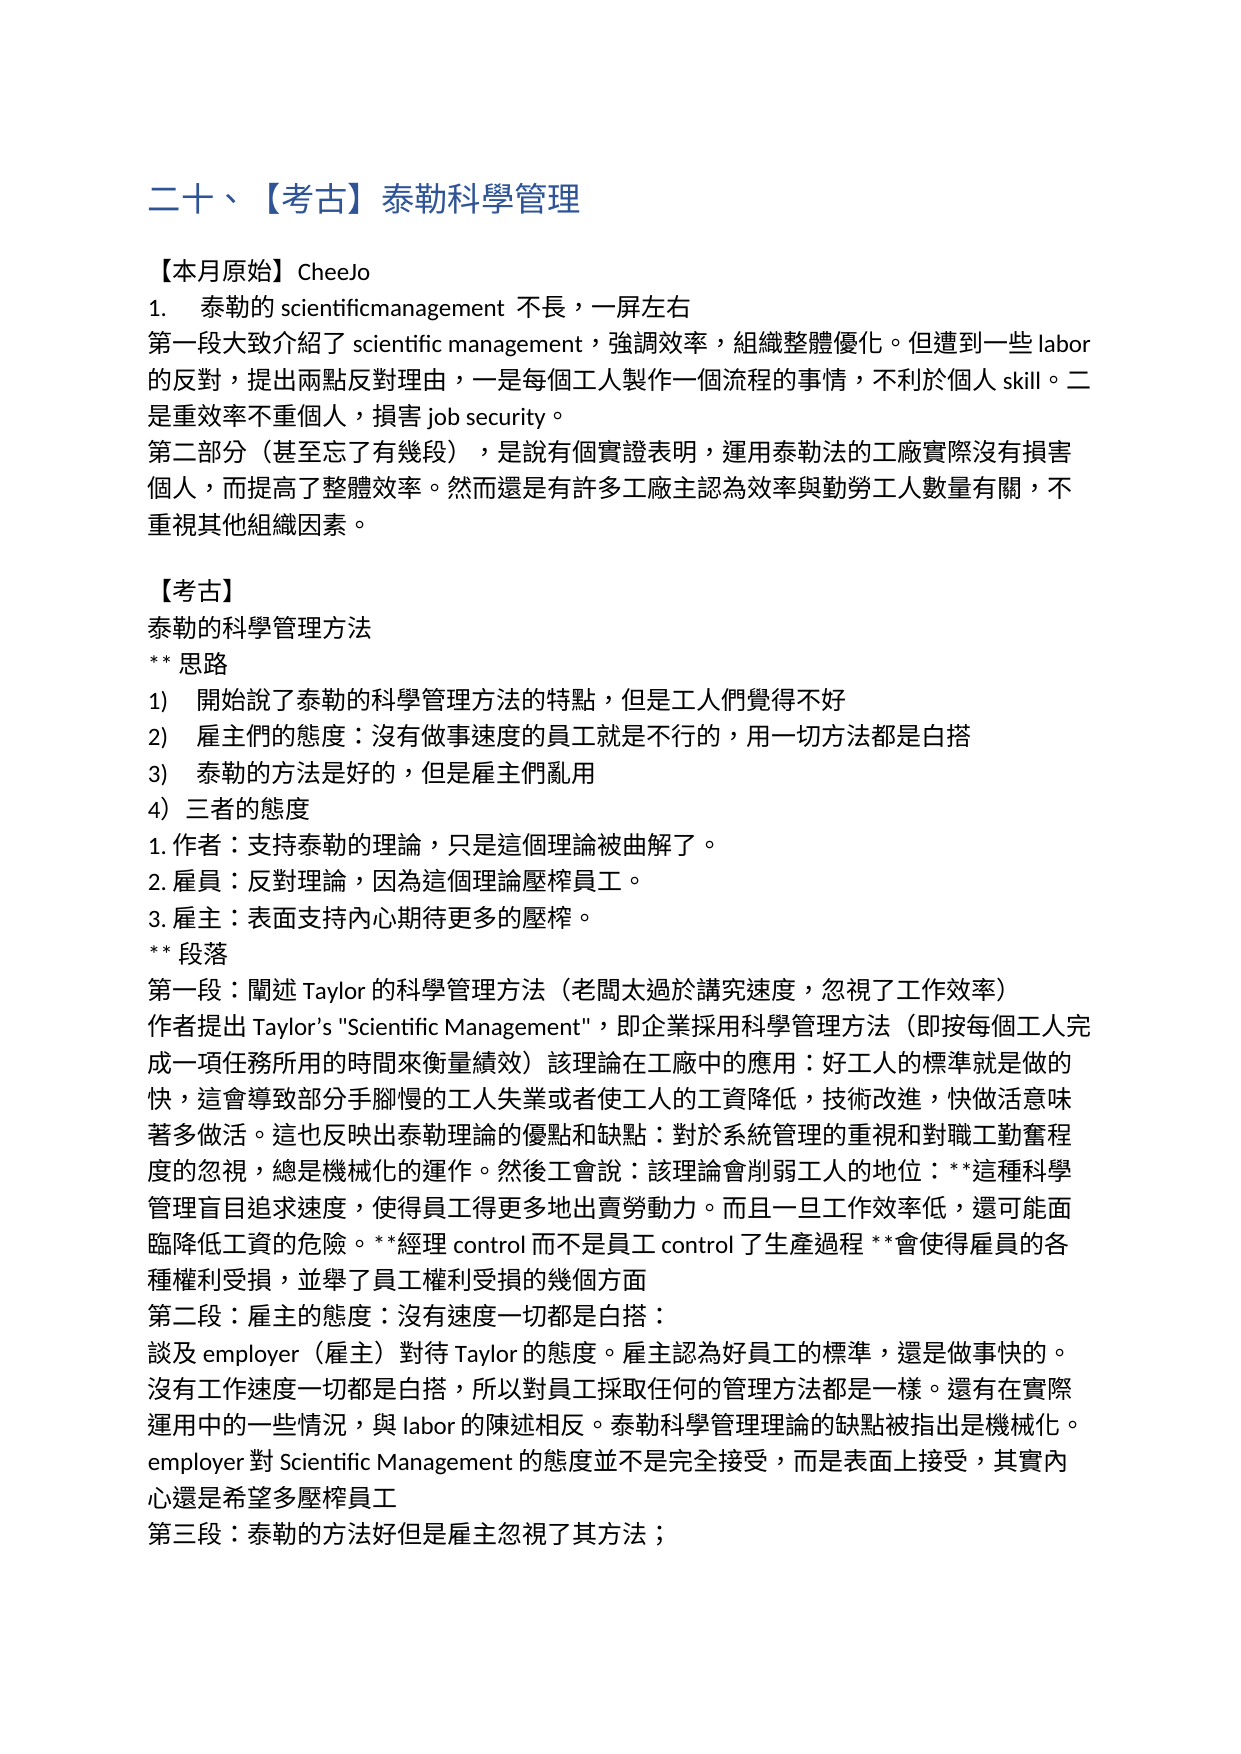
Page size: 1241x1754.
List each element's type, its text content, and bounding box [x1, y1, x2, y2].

text ** 思路 [148, 644, 1093, 681]
text 2) 雇主們的態度：沒有做事速度的員工就是不行的，用一切方法都是白搭 [148, 717, 1093, 753]
text 1. 泰勒的scientificmanagement 不長，一屏左右 [148, 288, 1093, 324]
text ** 段落 [148, 934, 1093, 971]
text 【考古】 [148, 572, 1093, 608]
text 1. 作者：支持泰勒的理論，只是這個理論被曲解了。 [148, 826, 1093, 862]
text 作者提出Taylor’s "Scientific Management"，即企業採用科學管理方法（即按每個工人完成一項任務所用的時間來衡量績效）該理論在工廠中的應用：好工人的標準就是做的快，這會導致部分手腳慢的工人失業或者使工人的工資降低，技術改進，快做活意味著多做活。這也反映出泰勒理論的優點和缺點：對於系統管理的重視和對職工勤奮程度的忽視，總是機械化的運作。然後工會說：該理論會削弱工人的地位：**這種科學管理盲目追求速度，使得員工得更多地出賣勞動力。而且一旦工作效率低，還可能面臨降低工資的危險。**經理 control而不是員工control了生產過程 **會使得雇員的各種權利受損，並舉了員工權利受損的幾個方面 [148, 1007, 1093, 1297]
text 第二部分（甚至忘了有幾段），是說有個實證表明，運用泰勒法的工廠實際沒有損害個人，而提高了整體效率。然而還是有許多工廠主認為效率與勤勞工人數量有關，不重視其他組織因素。 [148, 433, 1093, 541]
text 第三段：泰勒的方法好但是雇主忽視了其方法； [148, 1514, 1093, 1551]
text 泰勒的科學管理方法 [148, 608, 1093, 644]
text 1) 開始說了泰勒的科學管理方法的特點，但是工人們覺得不好 [148, 681, 1093, 717]
text 3) 泰勒的方法是好的，但是雇主們亂用 [148, 753, 1093, 789]
text 第二段：雇主的態度：沒有速度一切都是白搭： [148, 1297, 1093, 1333]
text 【本月原始】CheeJo [148, 251, 1093, 288]
text 2. 雇員：反對理論，因為這個理論壓榨員工。 [148, 862, 1093, 898]
text 第一段大致介紹了scientific management，強調效率，組織整體優化。但遭到一些labor的反對，提出兩點反對理由，一是每個工人製作一個流程的事情，不利於個人skill。二是重效率不重個人，損害job security。 [148, 324, 1093, 433]
text 談及employer（雇主）對待Taylor的態度。雇主認為好員工的標準，還是做事快的。沒有工作速度一切都是白搭，所以對員工採取任何的管理方法都是一樣。還有在實際運用中的一些情況，與labor的陳述相反。泰勒科學管理理論的缺點被指出是機械化。employer對Scientific Management的態度並不是完全接受，而是表面上接受，其實內心還是希望多壓榨員工 [148, 1333, 1093, 1514]
text 3. 雇主：表面支持內心期待更多的壓榨。 [148, 898, 1093, 934]
subtitle 二十、【考古】泰勒科學管理 [148, 173, 1093, 221]
text 4）三者的態度 [148, 789, 1093, 826]
text 第一段：闡述Taylor的科學管理方法（老闆太過於講究速度，忽視了工作效率） [148, 971, 1093, 1007]
